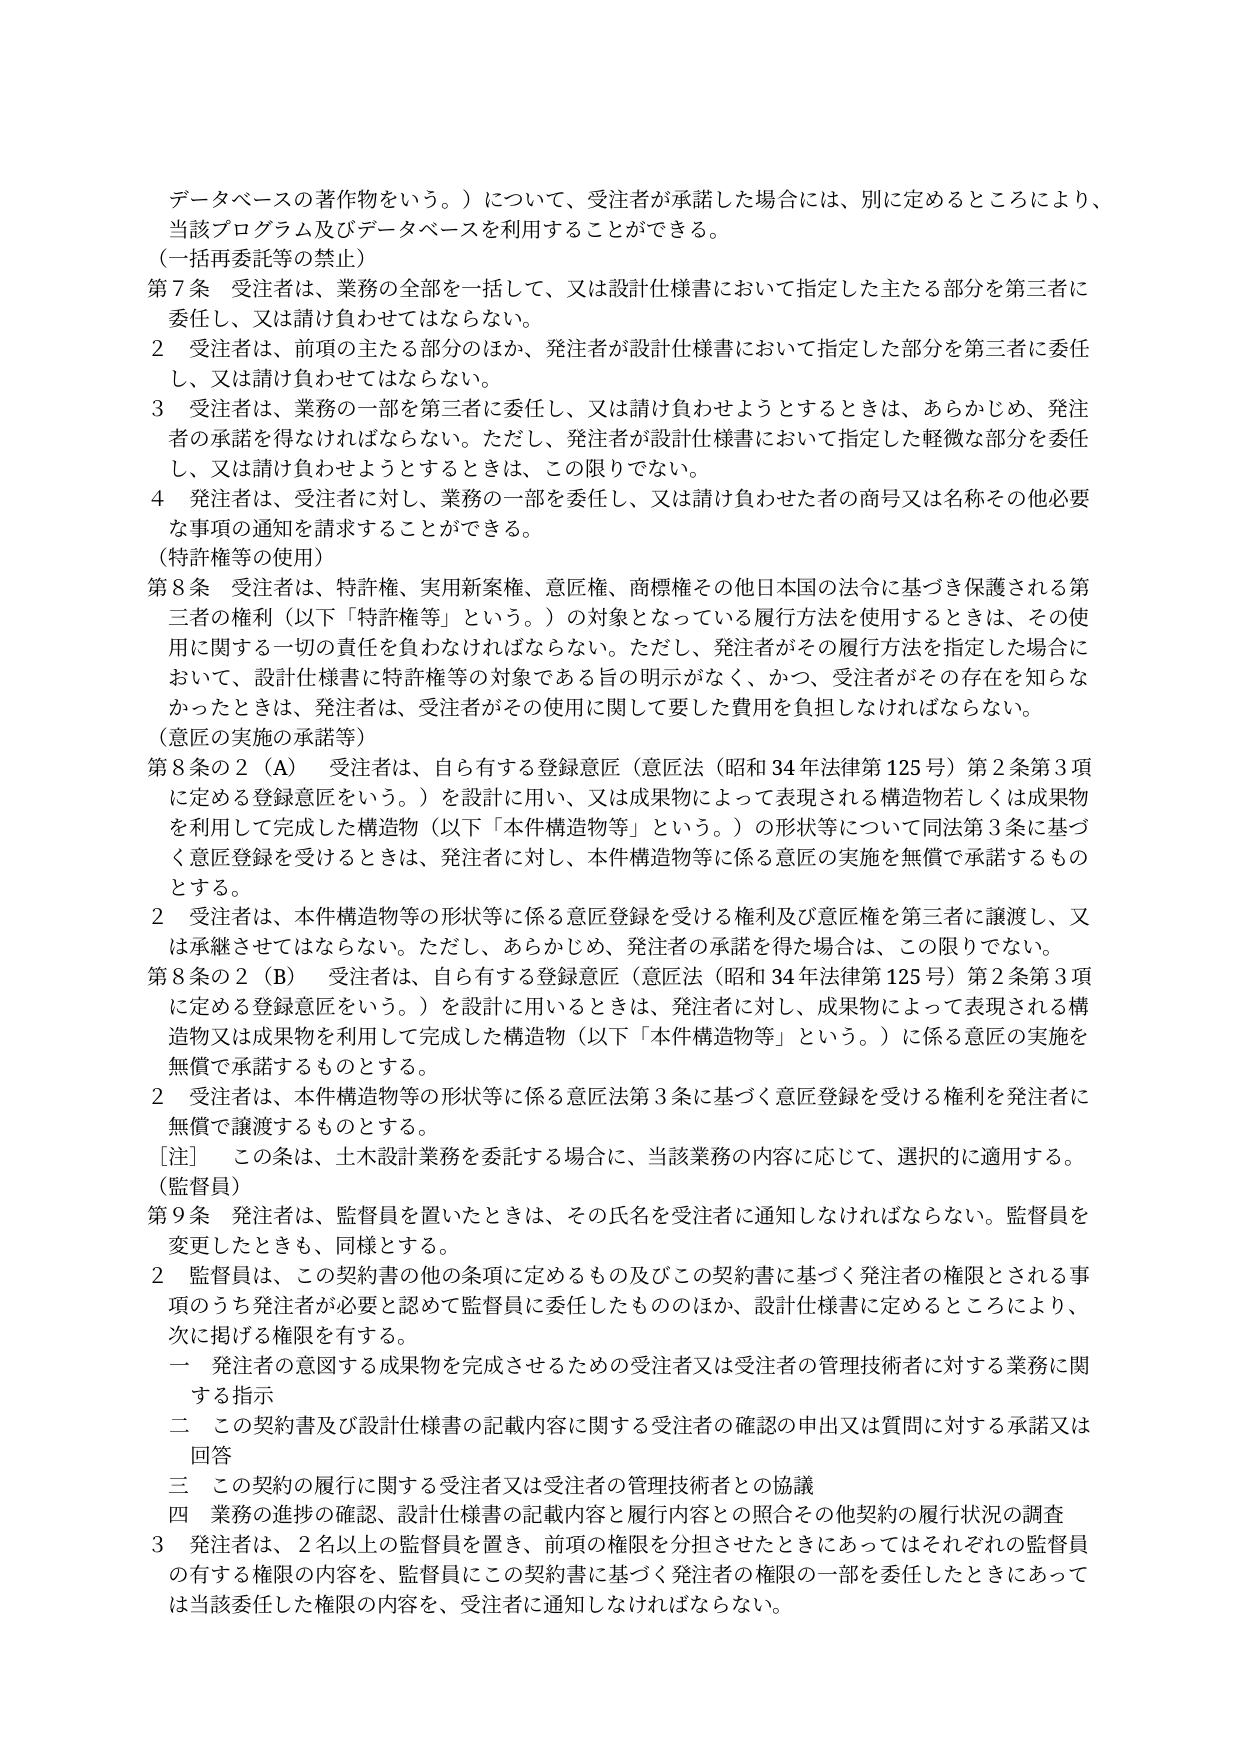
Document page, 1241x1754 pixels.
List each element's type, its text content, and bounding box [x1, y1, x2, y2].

text 二 この契約書及び設計仕様書の記載内容に関する受注者の確認の申出又は質問に対する承諾又は回答 [169, 1409, 1092, 1469]
text 第７条 受注者は、業務の全部を一括して、又は設計仕様書において指定した主たる部分を第三者に委任し、又は請け負わせてはならない。 [148, 273, 1092, 333]
text 四 業務の進捗の確認、設計仕様書の記載内容と履行内容との照合その他契約の履行状況の調査 [148, 1499, 1092, 1529]
text ２ 受注者は、本件構造物等の形状等に係る意匠登録を受ける権利及び意匠権を第三者に譲渡し、又は承継させてはならない。ただし、あらかじめ、発注者の承諾を得た場合は、この限りでない。 [148, 901, 1092, 961]
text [148, 183, 1092, 243]
text ［注］ この条は、土木設計業務を委託する場合に、当該業務の内容に応じて、選択的に適用する。 [148, 1140, 1092, 1170]
text 第８条の２（A） 受注者は、自ら有する登録意匠（意匠法（昭和34年法律第125号）第２条第３項に定める登録意匠をいう。）を設計に用い、又は成果物によって表現される構造物若しくは成果物を利用して完成した構造物（以下「本件構造物等」という。）の形状等について同法第３条に基づく意匠登録を受けるときは、発注者に対し、本件構造物等に係る意匠の実施を無償で承諾するものとする。 [148, 751, 1092, 901]
text （一括再委託等の禁止） [148, 243, 1092, 273]
text ２ 受注者は、前項の主たる部分のほか、発注者が設計仕様書において指定した部分を第三者に委任し、又は請け負わせてはならない。 [148, 333, 1092, 392]
text ２ 受注者は、本件構造物等の形状等に係る意匠法第３条に基づく意匠登録を受ける権利を発注者に無償で譲渡するものとする。 [148, 1080, 1092, 1140]
text 第８条の２（B） 受注者は、自ら有する登録意匠（意匠法（昭和34年法律第125号）第２条第３項に定める登録意匠をいう。）を設計に用いるときは、発注者に対し、成果物によって表現される構造物又は成果物を利用して完成した構造物（以下「本件構造物等」という。）に係る意匠の実施を無償で承諾するものとする。 [148, 961, 1092, 1080]
text ３ 受注者は、業務の一部を第三者に委任し、又は請け負わせようとするときは、あらかじめ、発注者の承諾を得なければならない。ただし、発注者が設計仕様書において指定した軽微な部分を委任し、又は請け負わせようとするときは、この限りでない。 [148, 392, 1092, 482]
text （意匠の実施の承諾等） [148, 721, 1092, 751]
text ４ 発注者は、受注者に対し、業務の一部を委任し、又は請け負わせた者の商号又は名称その他必要な事項の通知を請求することができる。 [148, 482, 1092, 542]
text 三 この契約の履行に関する受注者又は受注者の管理技術者との協議 [148, 1469, 1092, 1499]
text ２ 監督員は、この契約書の他の条項に定めるもの及びこの契約書に基づく発注者の権限とされる事項のうち発注者が必要と認めて監督員に委任したもののほか、設計仕様書に定めるところにより、次に掲げる権限を有する。 [148, 1260, 1092, 1349]
text （監督員） [148, 1170, 1092, 1200]
text （特許権等の使用） [148, 542, 1092, 572]
text 第９条 発注者は、監督員を置いたときは、その氏名を受注者に通知しなければならない。監督員を変更したときも、同様とする。 [148, 1200, 1092, 1260]
text 一 発注者の意図する成果物を完成させるための受注者又は受注者の管理技術者に対する業務に関する指示 [169, 1349, 1092, 1409]
text 第８条 受注者は、特許権、実用新案権、意匠権、商標権その他日本国の法令に基づき保護される第三者の権利（以下「特許権等」という。）の対象となっている履行方法を使用するときは、その使用に関する一切の責任を負わなければならない。ただし、発注者がその履行方法を指定した場合において、設計仕様書に特許権等の対象である旨の明示がなく、かつ、受注者がその存在を知らなかったときは、発注者は、受注者がその使用に関して要した費用を負担しなければならない。 [148, 572, 1092, 721]
text ３ 発注者は、２名以上の監督員を置き、前項の権限を分担させたときにあってはそれぞれの監督員の有する権限の内容を、監督員にこの契約書に基づく発注者の権限の一部を委任したときにあっては当該委任した権限の内容を、受注者に通知しなければならない。 [148, 1529, 1092, 1618]
